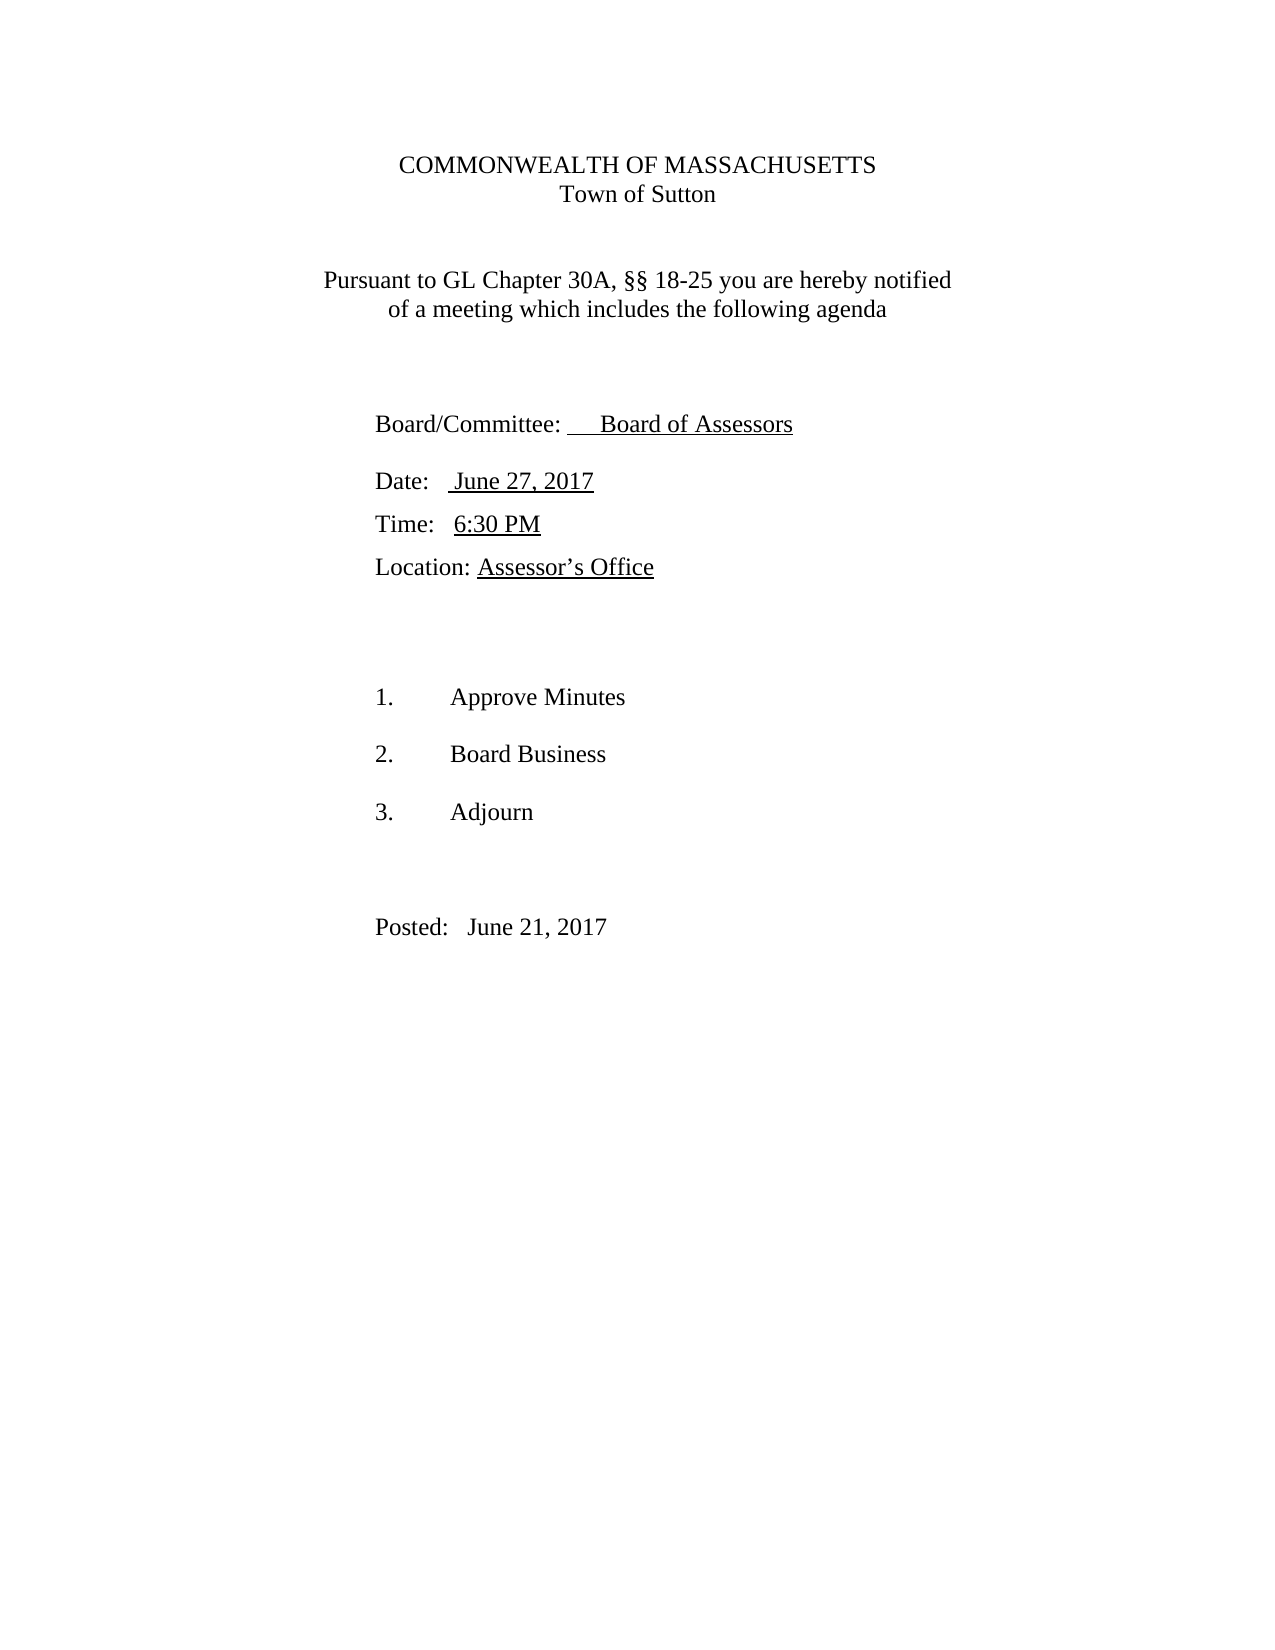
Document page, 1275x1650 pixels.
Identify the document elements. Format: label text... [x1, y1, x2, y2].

list Adjourn [375, 797, 1125, 826]
text Location: Assessor’s Office [300, 552, 1125, 581]
text of a meeting which includes the following agenda [150, 294, 1125, 322]
list Approve Minutes [375, 682, 1125, 711]
text Posted: June 21, 2017 [300, 912, 1125, 941]
text Town of Sutton [150, 179, 1125, 207]
text Pursuant to GL Chapter 30A, §§ 18-25 you are hereby notified [150, 265, 1125, 294]
text Time: 6:30 PM [300, 509, 1125, 538]
list Board Business [375, 739, 1125, 768]
text Date: June 27, 2017 [300, 466, 1125, 495]
text COMMONWEALTH OF MASSACHUSETTS [150, 150, 1125, 179]
text Board/Committee: Board of Assessors [300, 409, 1125, 437]
